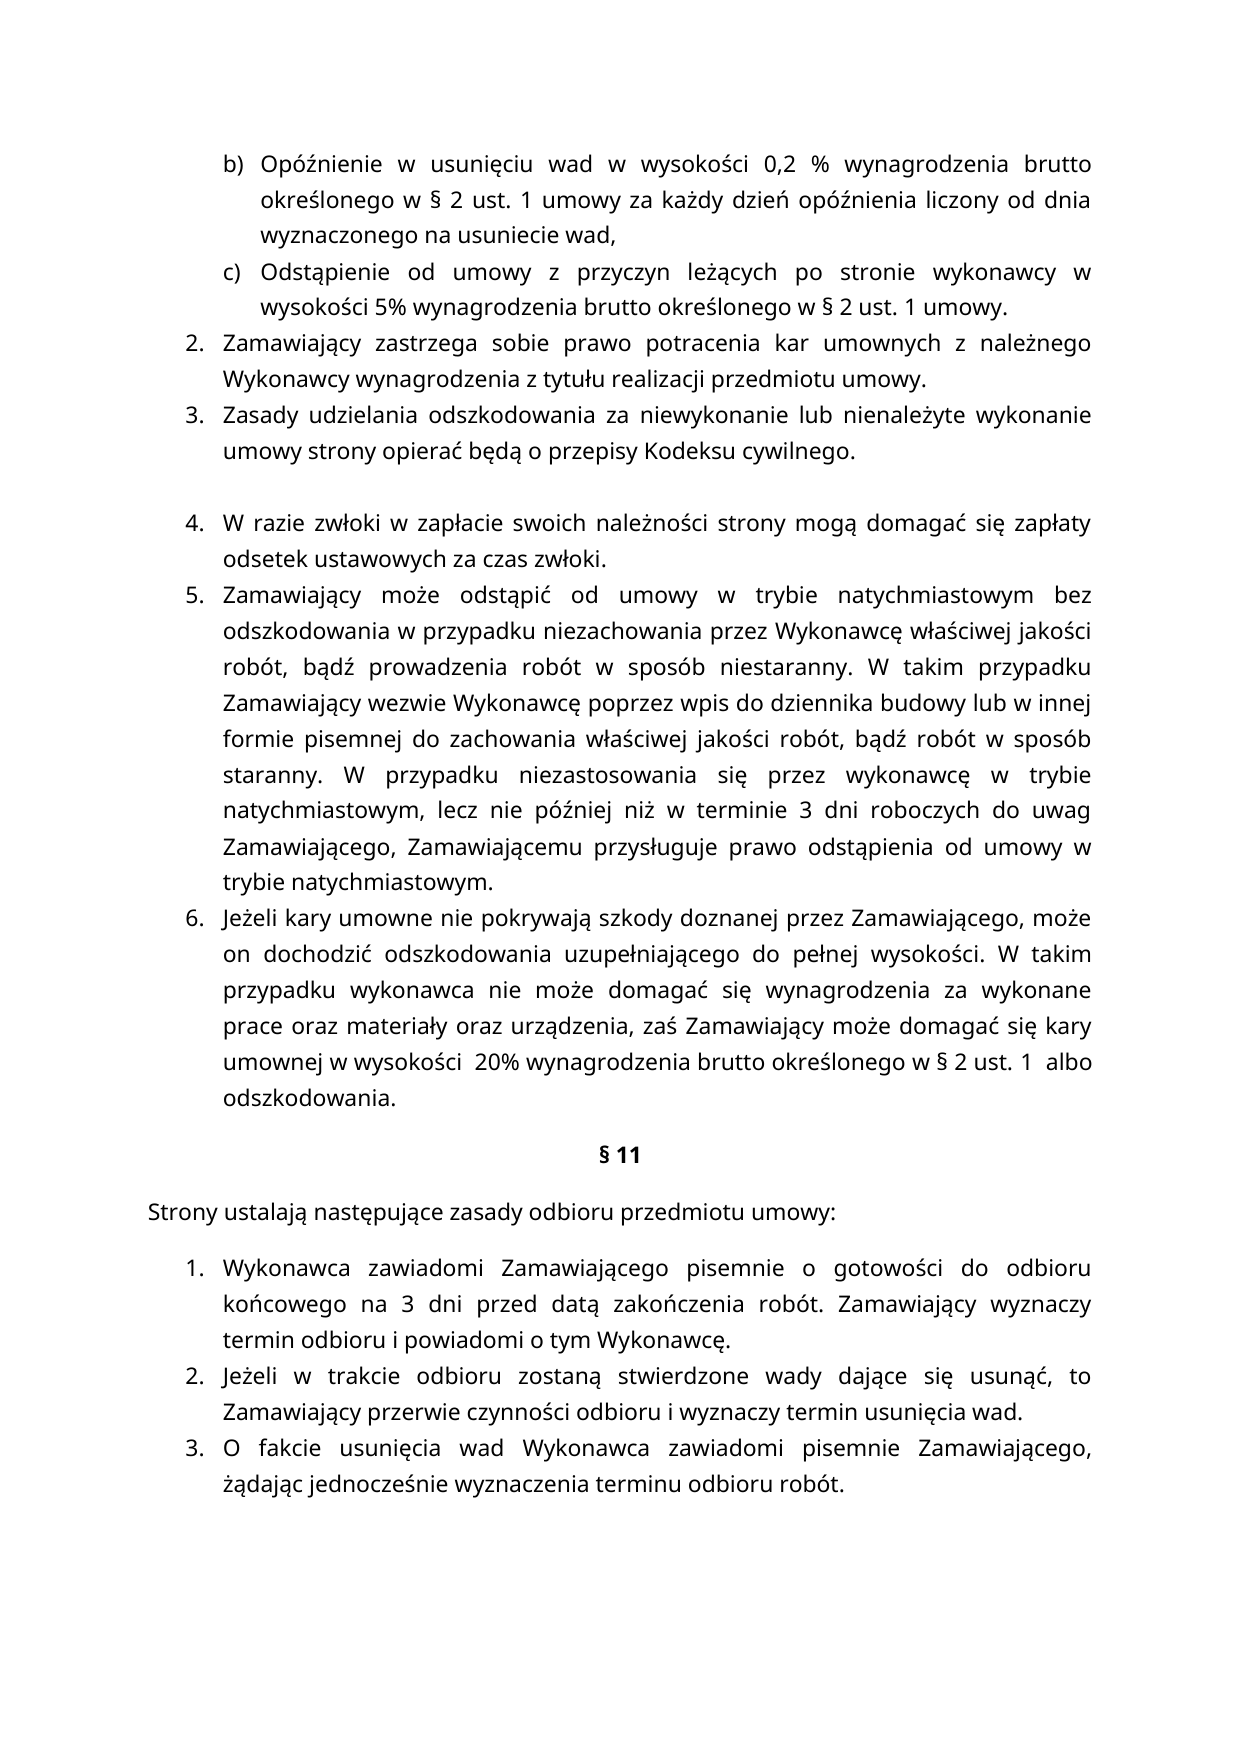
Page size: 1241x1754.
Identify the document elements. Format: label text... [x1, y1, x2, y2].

list Wykonawca zawiadomi Zamawiającego pisemnie o gotowości do odbioru końcowego na 3 dni przed datą zakończenia robót. Zamawiający wyznaczy termin odbioru i powiadomi o tym Wykonawcę. [185, 1252, 1093, 1355]
list Jeżeli kary umowne nie pokrywają szkody doznanej przez Zamawiającego, może on dochodzić odszkodowania uzupełniającego do pełnej wysokości. W takim przypadku wykonawca nie może domagać się wynagrodzenia za wykonane prace oraz materiały oraz urządzenia, zaś Zamawiający może domagać się kary umownej w wysokości 20% wynagrodzenia brutto określonego w § 2 ust. 1 albo odszkodowania. [185, 902, 1093, 1113]
list W razie zwłoki w zapłacie swoich należności strony mogą domagać się zapłaty odsetek ustawowych za czas zwłoki. [185, 507, 1093, 574]
text § 11 [148, 1139, 1093, 1170]
list Zasady udzielania odszkodowania za niewykonanie lub nienależyte wykonanie umowy strony opierać będą o przepisy Kodeksu cywilnego. [185, 399, 1093, 466]
text Strony ustalają następujące zasady odbioru przedmiotu umowy: [148, 1196, 1093, 1227]
list Jeżeli w trakcie odbioru zostaną stwierdzone wady dające się usunąć, to Zamawiający przerwie czynności odbioru i wyznaczy termin usunięcia wad. [185, 1360, 1093, 1427]
list Zamawiający może odstąpić od umowy w trybie natychmiastowym bez odszkodowania w przypadku niezachowania przez Wykonawcę właściwej jakości robót, bądź prowadzenia robót w sposób niestaranny. W takim przypadku Zamawiający wezwie Wykonawcę poprzez wpis do dziennika budowy lub w innej formie pisemnej do zachowania właściwej jakości robót, bądź robót w sposób staranny. W przypadku niezastosowania się przez wykonawcę w trybie natychmiastowym, lecz nie później niż w terminie 3 dni roboczych do uwag Zamawiającego, Zamawiającemu przysługuje prawo odstąpienia od umowy w trybie natychmiastowym. [185, 579, 1093, 898]
list O fakcie usunięcia wad Wykonawca zawiadomi pisemnie Zamawiającego, żądając jednocześnie wyznaczenia terminu odbioru robót. [185, 1432, 1093, 1499]
list Odstąpienie od umowy z przyczyn leżących po stronie wykonawcy w wysokości 5% wynagrodzenia brutto określonego w § 2 ust. 1 umowy. [223, 255, 1093, 323]
list Zamawiający zastrzega sobie prawo potracenia kar umownych z należnego Wykonawcy wynagrodzenia z tytułu realizacji przedmiotu umowy. [185, 327, 1093, 394]
list Opóźnienie w usunięciu wad w wysokości 0,2 % wynagrodzenia brutto określonego w § 2 ust. 1 umowy za każdy dzień opóźnienia liczony od dnia wyznaczonego na usuniecie wad, [223, 148, 1093, 251]
